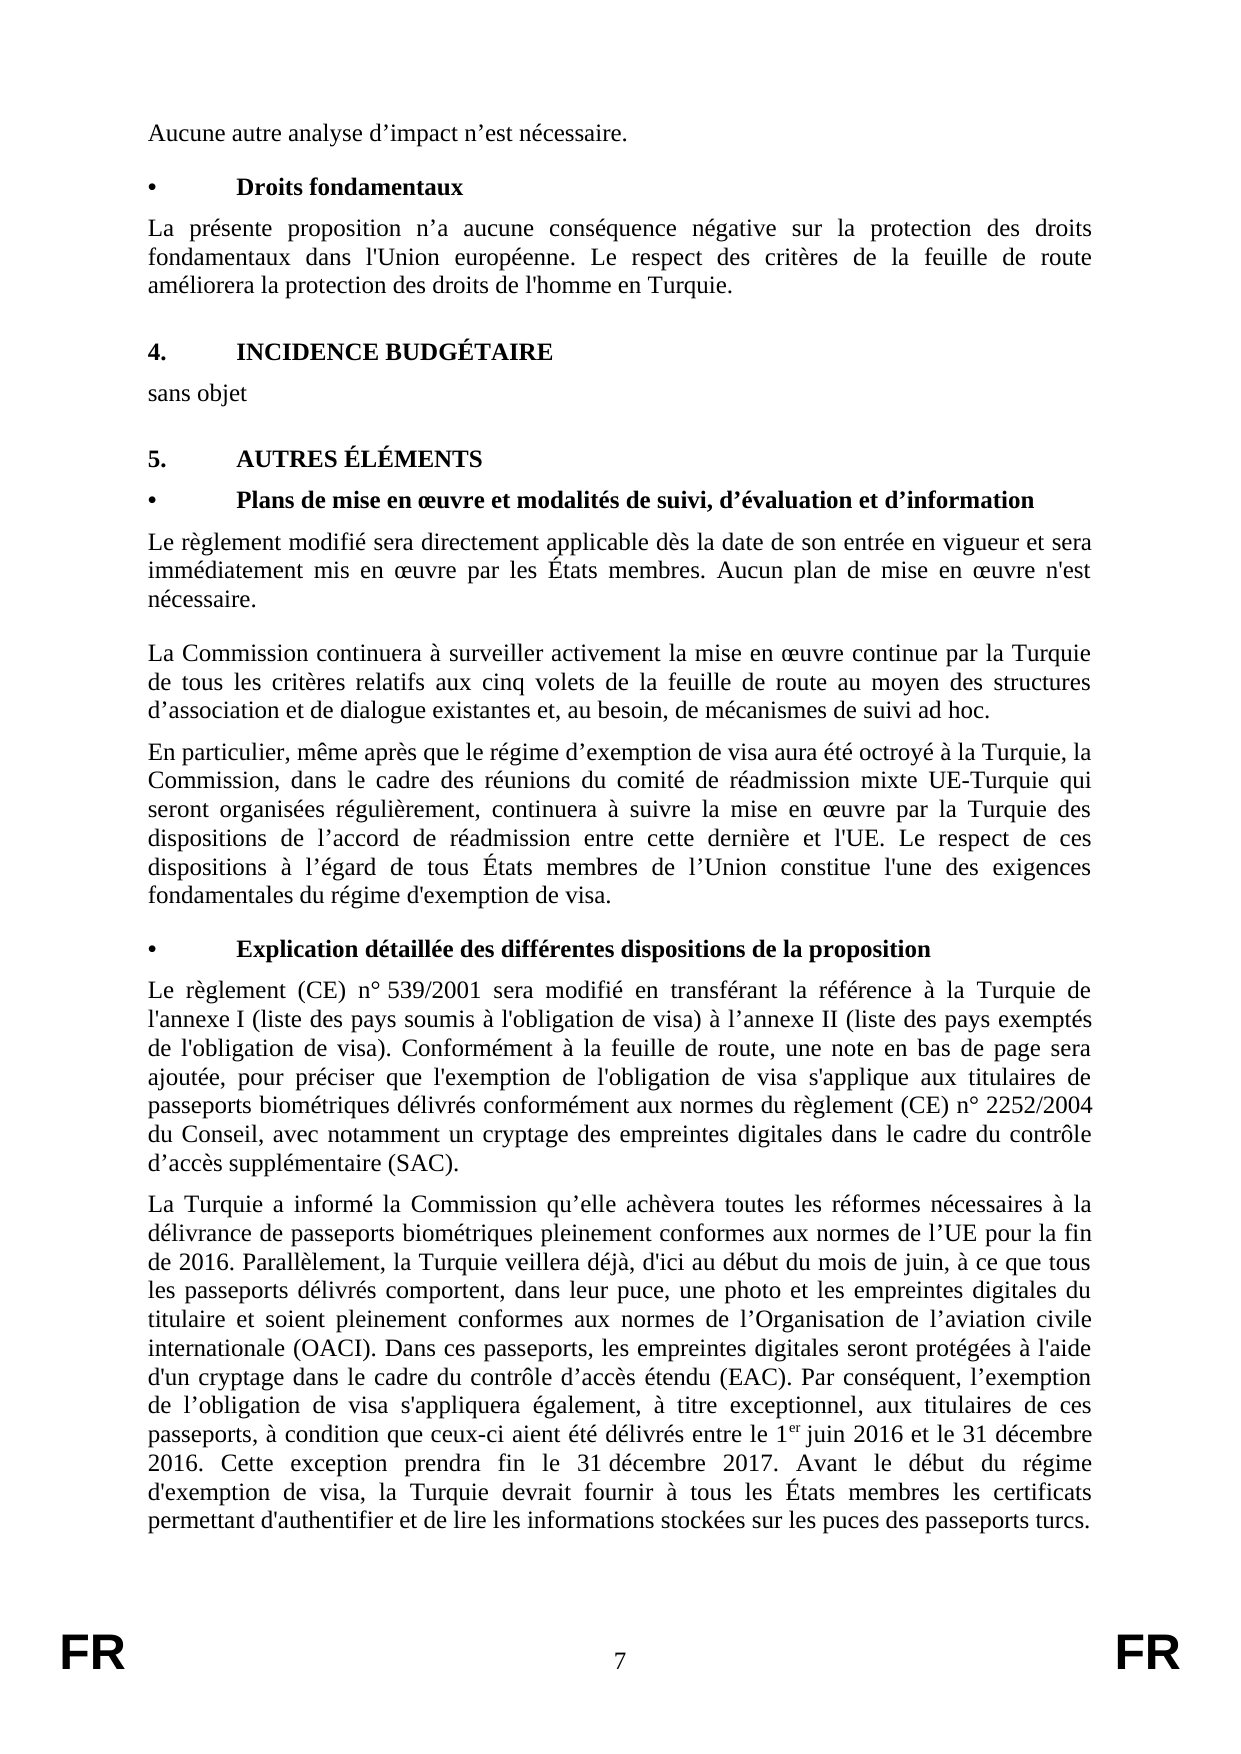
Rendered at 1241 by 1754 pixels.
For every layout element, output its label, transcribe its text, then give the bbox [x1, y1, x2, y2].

subtitle • Plans de mise en œuvre et modalités de suivi, d’évaluation et d’information [148, 486, 1093, 514]
subtitle • Droits fondamentaux [148, 172, 1093, 201]
subtitle • Explication détaillée des différentes dispositions de la proposition [148, 934, 1093, 963]
text En particulier, même après que le régime d’exemption de visa aura été octroyé à la Turquie, la Commission, dans le cadre des réunions du comité de réadmission mixte UE-Turquie qui seront organisées régulièrement, continuera à suivre la mise en œuvre par la Turquie des dispositions de l’accord de réadmission entre cette dernière et l'UE. Le respect de ces dispositions à l’égard de tous États membres de l’Union constitue l'une des exigences fondamentales du régime d'exemption de visa. [148, 737, 1093, 909]
subtitle 4. INCIDENCE BUDGÉTAIRE [148, 337, 1093, 366]
text Le règlement modifié sera directement applicable dès la date de son entrée en vigueur et sera immédiatement mis en œuvre par les États membres. Aucun plan de mise en œuvre n'est nécessaire. [148, 527, 1093, 613]
text La présente proposition n’a aucune conséquence négative sur la protection des droits fondamentaux dans l'Union européenne. Le respect des critères de la feuille de route améliorera la protection des droits de l'homme en Turquie. [148, 213, 1093, 299]
text La Commission continuera à surveiller activement la mise en œuvre continue par la Turquie de tous les critères relatifs aux cinq volets de la feuille de route au moyen des structures d’association et de dialogue existantes et, au besoin, de mécanismes de suivi ad hoc. [148, 638, 1093, 724]
text Aucune autre analyse d’impact n’est nécessaire. [148, 118, 1093, 147]
subtitle 5. AUTRES ÉLÉMENTS [148, 444, 1093, 473]
text Le règlement (CE) n° 539/2001 sera modifié en transférant la référence à la Turquie de l'annexe I (liste des pays soumis à l'obligation de visa) à l’annexe II (liste des pays exemptés de l'obligation de visa). Conformément à la feuille de route, une note en bas de page sera ajoutée, pour préciser que l'exemption de l'obligation de visa s'applique aux titulaires de passeports biométriques délivrés conformément aux normes du règlement (CE) n° 2252/2004 du Conseil, avec notamment un cryptage des empreintes digitales dans le cadre du contrôle d’accès supplémentaire (SAC). [148, 976, 1093, 1177]
text La Turquie a informé la Commission qu’elle achèvera toutes les réformes nécessaires à la délivrance de passeports biométriques pleinement conformes aux normes de l’UE pour la fin de 2016. Parallèlement, la Turquie veillera déjà, d'ici au début du mois de juin, à ce que tous les passeports délivrés comportent, dans leur puce, une photo et les empreintes digitales du titulaire et soient pleinement conformes aux normes de l’Organisation de l’aviation civile internationale (OACI). Dans ces passeports, les empreintes digitales seront protégées à l'aide d'un cryptage dans le cadre du contrôle d’accès étendu (EAC). Par conséquent, l’exemption de l’obligation de visa s'appliquera également, à titre exceptionnel, aux titulaires de ces passeports, à condition que ceux-ci aient été délivrés entre le 1er juin 2016 et le 31 décembre 2016. Cette exception prendra fin le 31 décembre 2017. Avant le début du régime d'exemption de visa, la Turquie devrait fournir à tous les États membres les certificats permettant d'authentifier et de lire les informations stockées sur les puces des passeports turcs. [148, 1189, 1093, 1534]
text sans objet [148, 378, 1093, 407]
